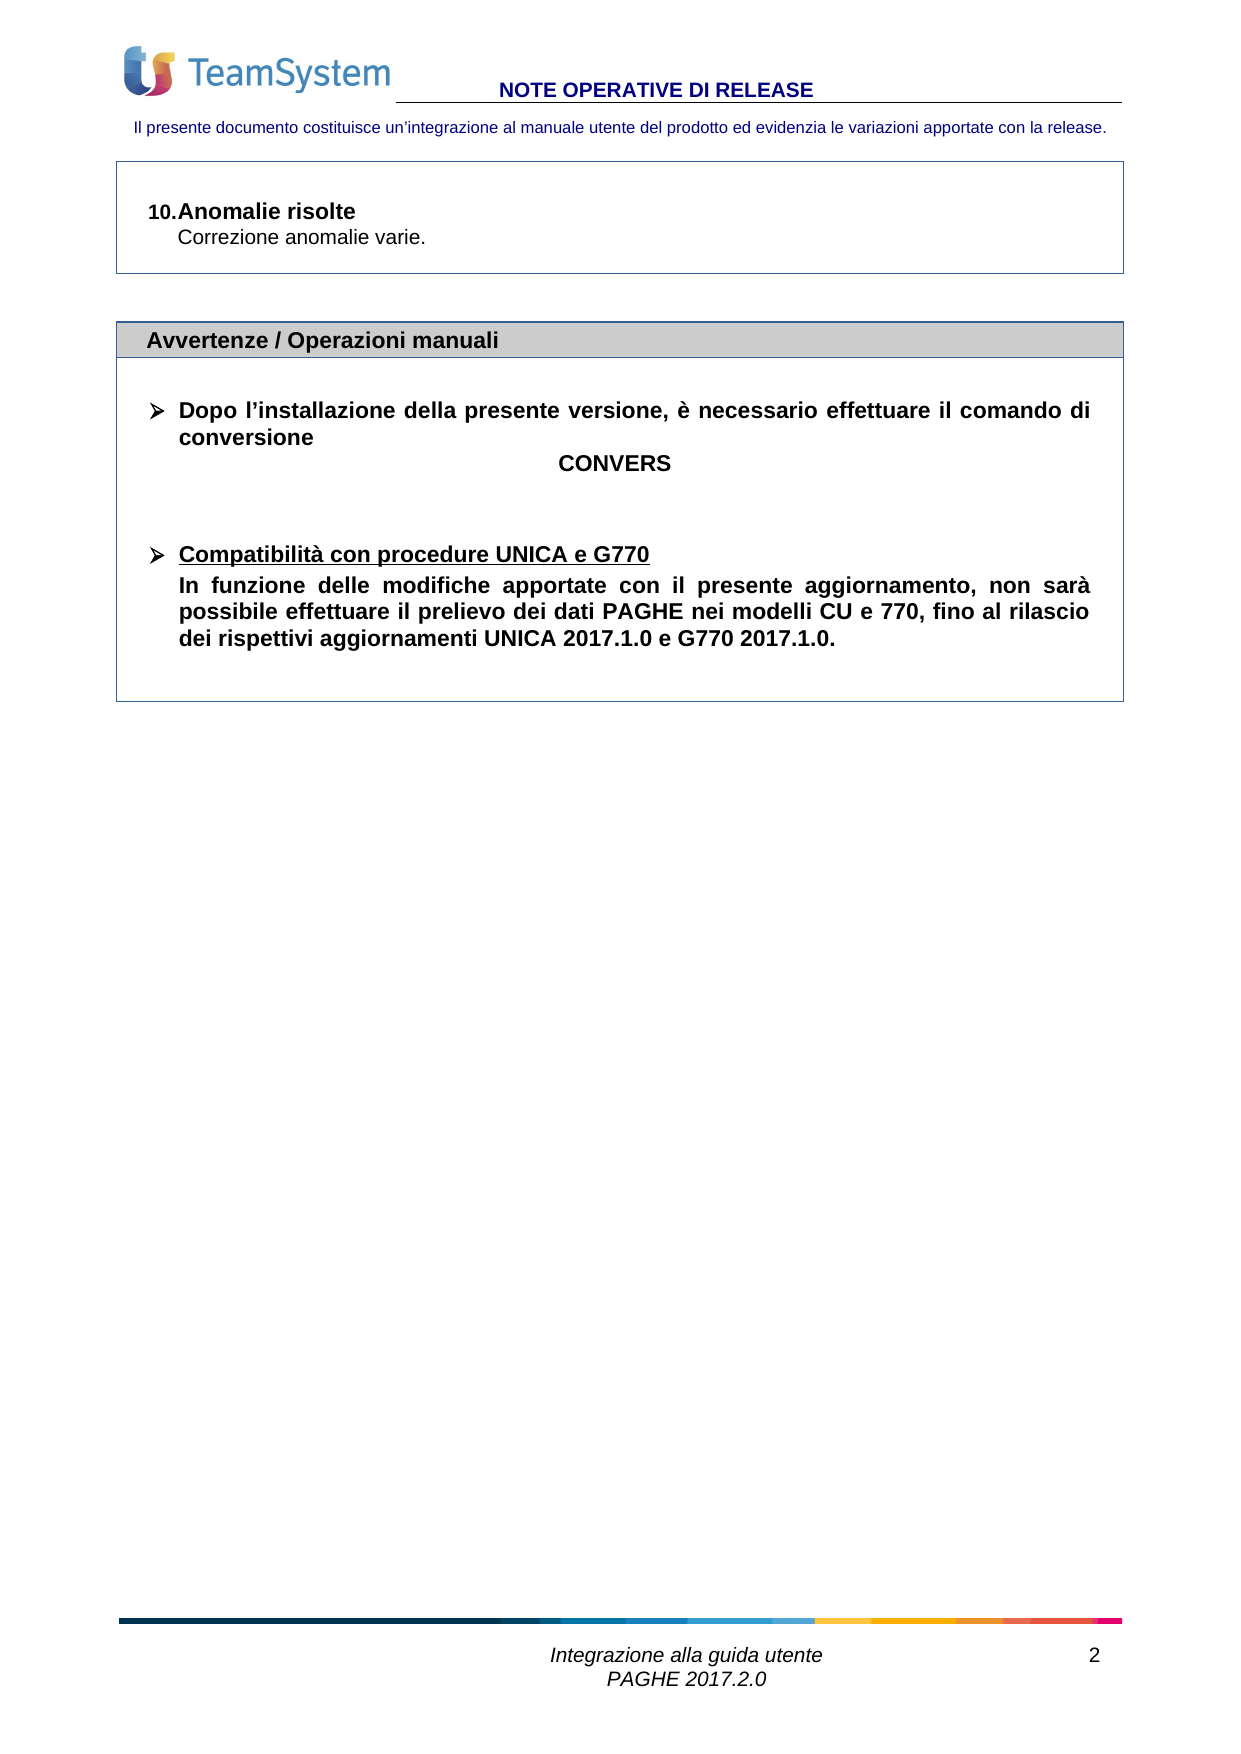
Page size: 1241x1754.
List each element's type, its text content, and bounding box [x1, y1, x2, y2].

table_header Avvertenze / Operazioni manuali [117, 323, 1123, 357]
picture [118, 42, 396, 103]
table_cell Dopo l’installazione della presente versione, è necessario effettuare il comando di conversione CONVERS Compatibilità con procedure UNICA e G770 In funzione delle modifiche apportate con il presente aggiornamento, non sarà possibile effettuare il prelievo dei dati PAGHE nei modelli CU e 770, fino al rilascio dei rispettivi aggiornamenti UNICA 2017.1.0 e G770 2017.1.0. [117, 358, 1123, 701]
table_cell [117, 162, 1123, 272]
